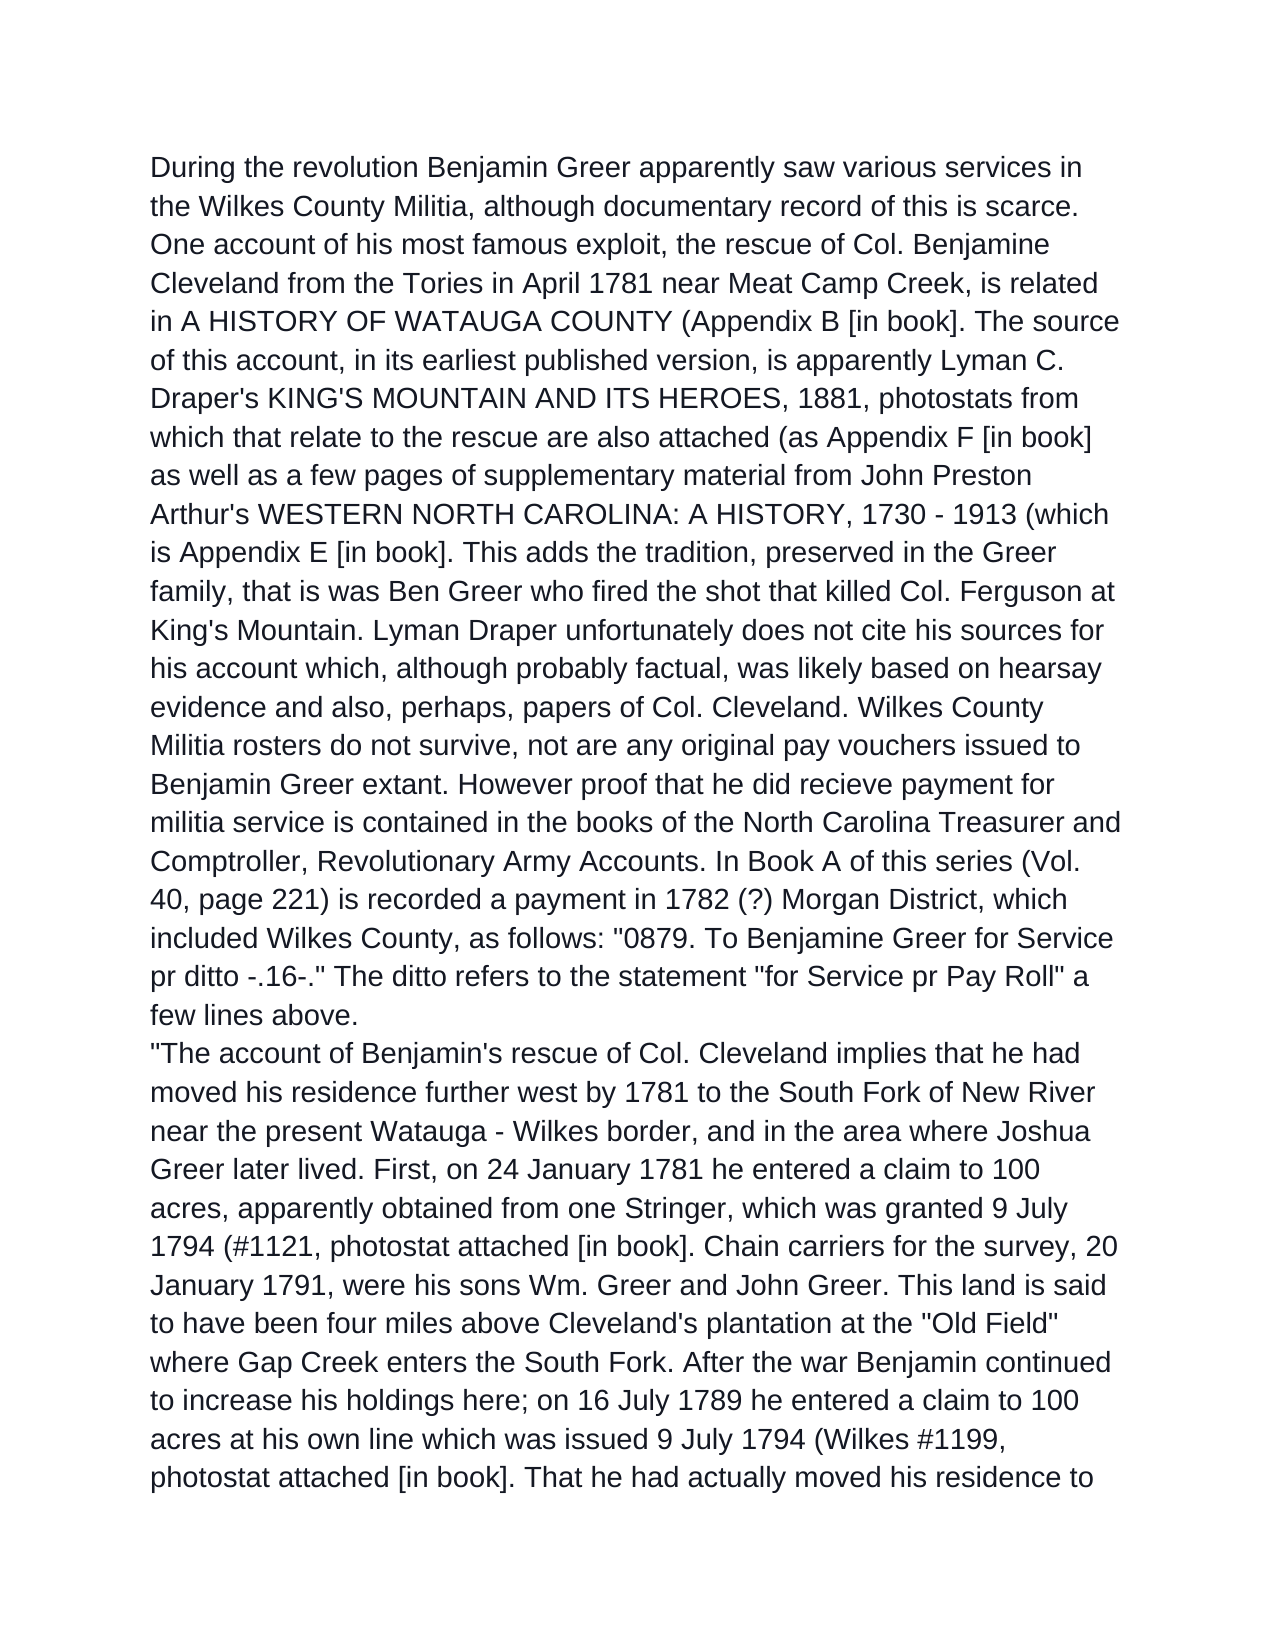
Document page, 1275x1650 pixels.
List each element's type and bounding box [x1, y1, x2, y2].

text [150, 150, 1125, 1494]
